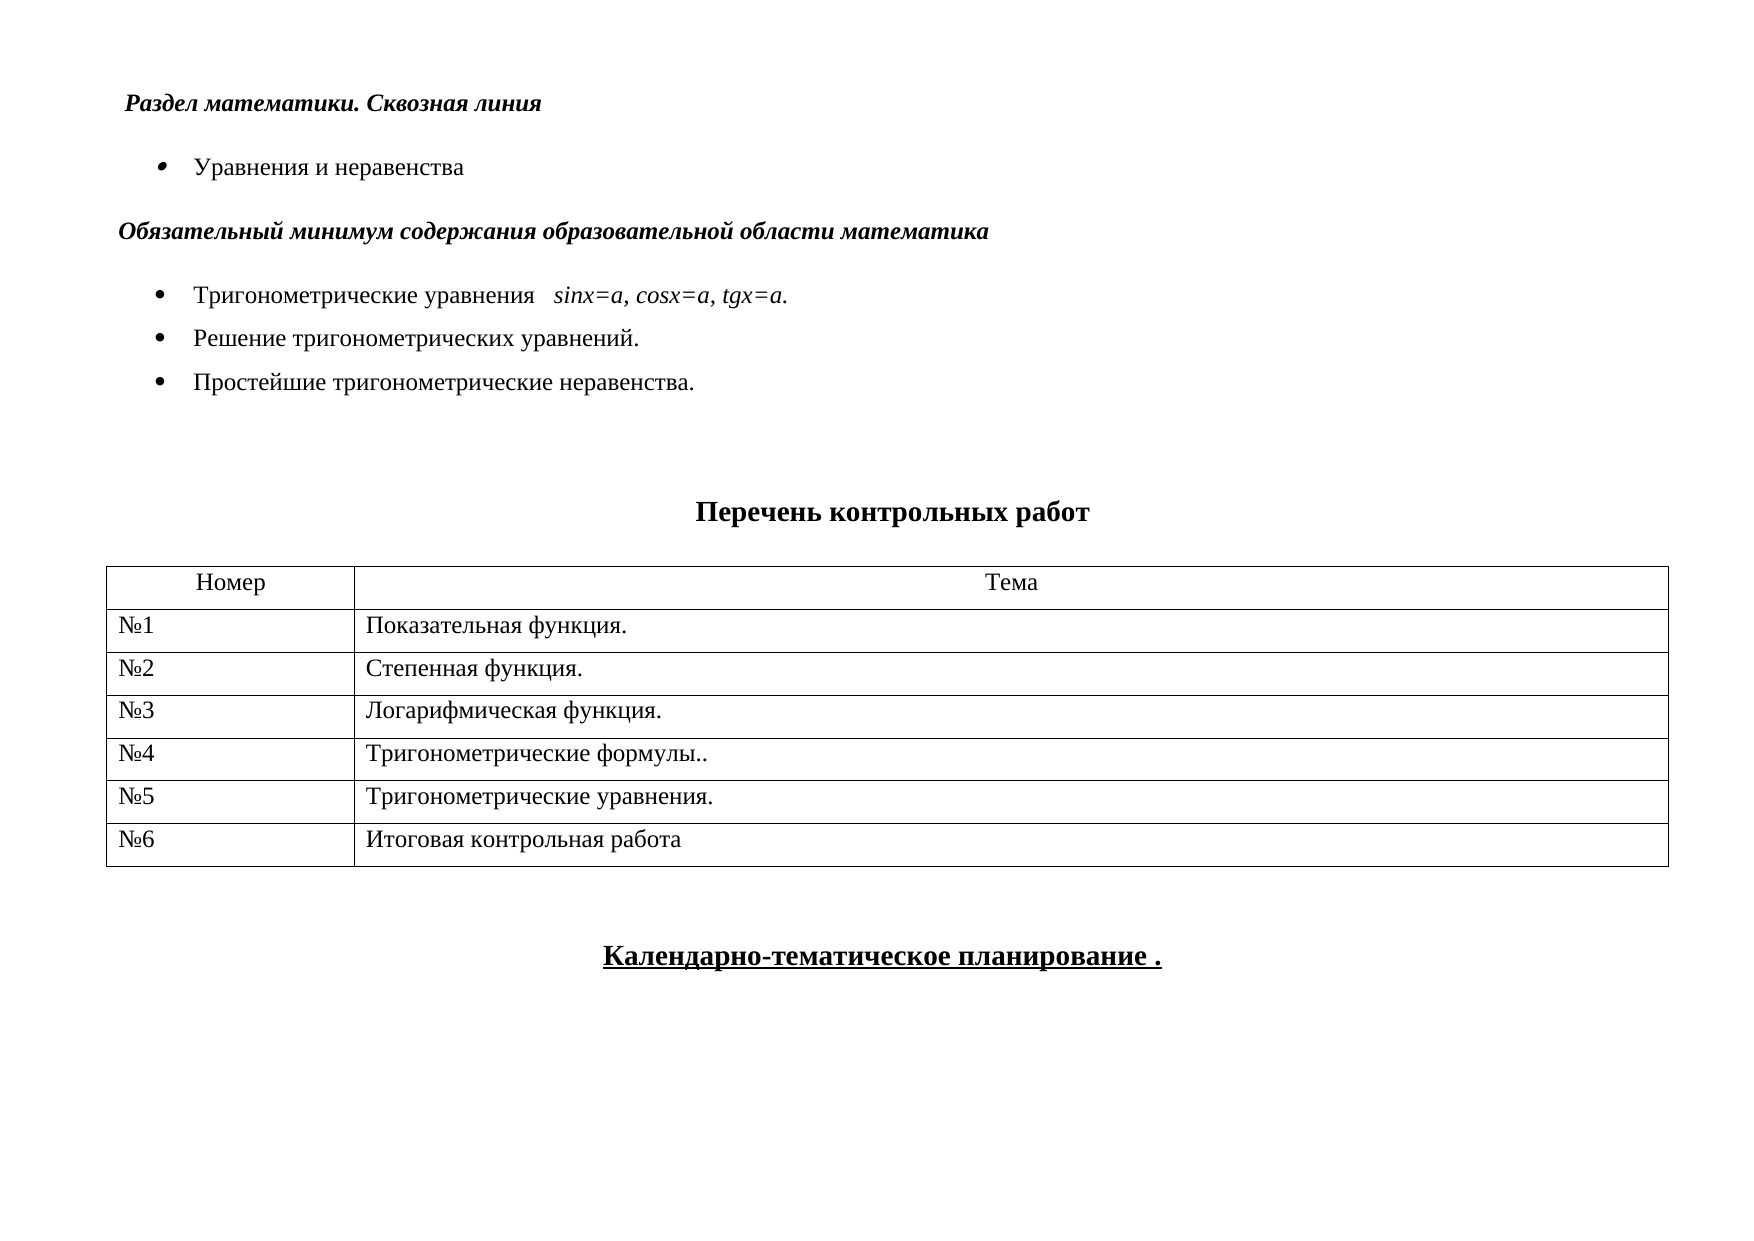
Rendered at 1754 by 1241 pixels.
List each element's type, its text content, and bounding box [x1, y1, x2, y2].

table_cell №3 [107, 696, 354, 737]
table_cell Тригонометрические уравнения. [355, 781, 1668, 823]
text Календарно-тематическое планирование . [118, 938, 1646, 972]
table_cell №5 [107, 781, 354, 823]
table_cell №2 [107, 653, 354, 694]
list Простейшие тригонометрические неравенства. [156, 367, 1636, 395]
table_cell Степенная функция. [355, 653, 1668, 694]
list Тригонометрические уравнения sinx=a, cosx=a, tgx=a. [156, 280, 1636, 309]
list Решение тригонометрических уравнений. [156, 323, 1636, 352]
table_cell Логарифмическая функция. [355, 696, 1668, 737]
table_cell Итоговая контрольная работа [355, 824, 1668, 866]
text Раздел математики. Сквозная линия [118, 88, 1636, 117]
table_cell Показательная функция. [355, 610, 1668, 652]
table_header Номер [107, 567, 354, 609]
table_cell №6 [107, 824, 354, 866]
table_cell Тригонометрические формулы.. [355, 739, 1668, 780]
table_header Тема [355, 567, 1668, 609]
text Обязательный минимум содержания образовательной области математика [118, 216, 1636, 245]
list Уравнения и неравенства [156, 152, 1636, 181]
table_cell №1 [107, 610, 354, 652]
text Перечень контрольных работ [118, 494, 1636, 528]
table_cell №4 [107, 739, 354, 780]
